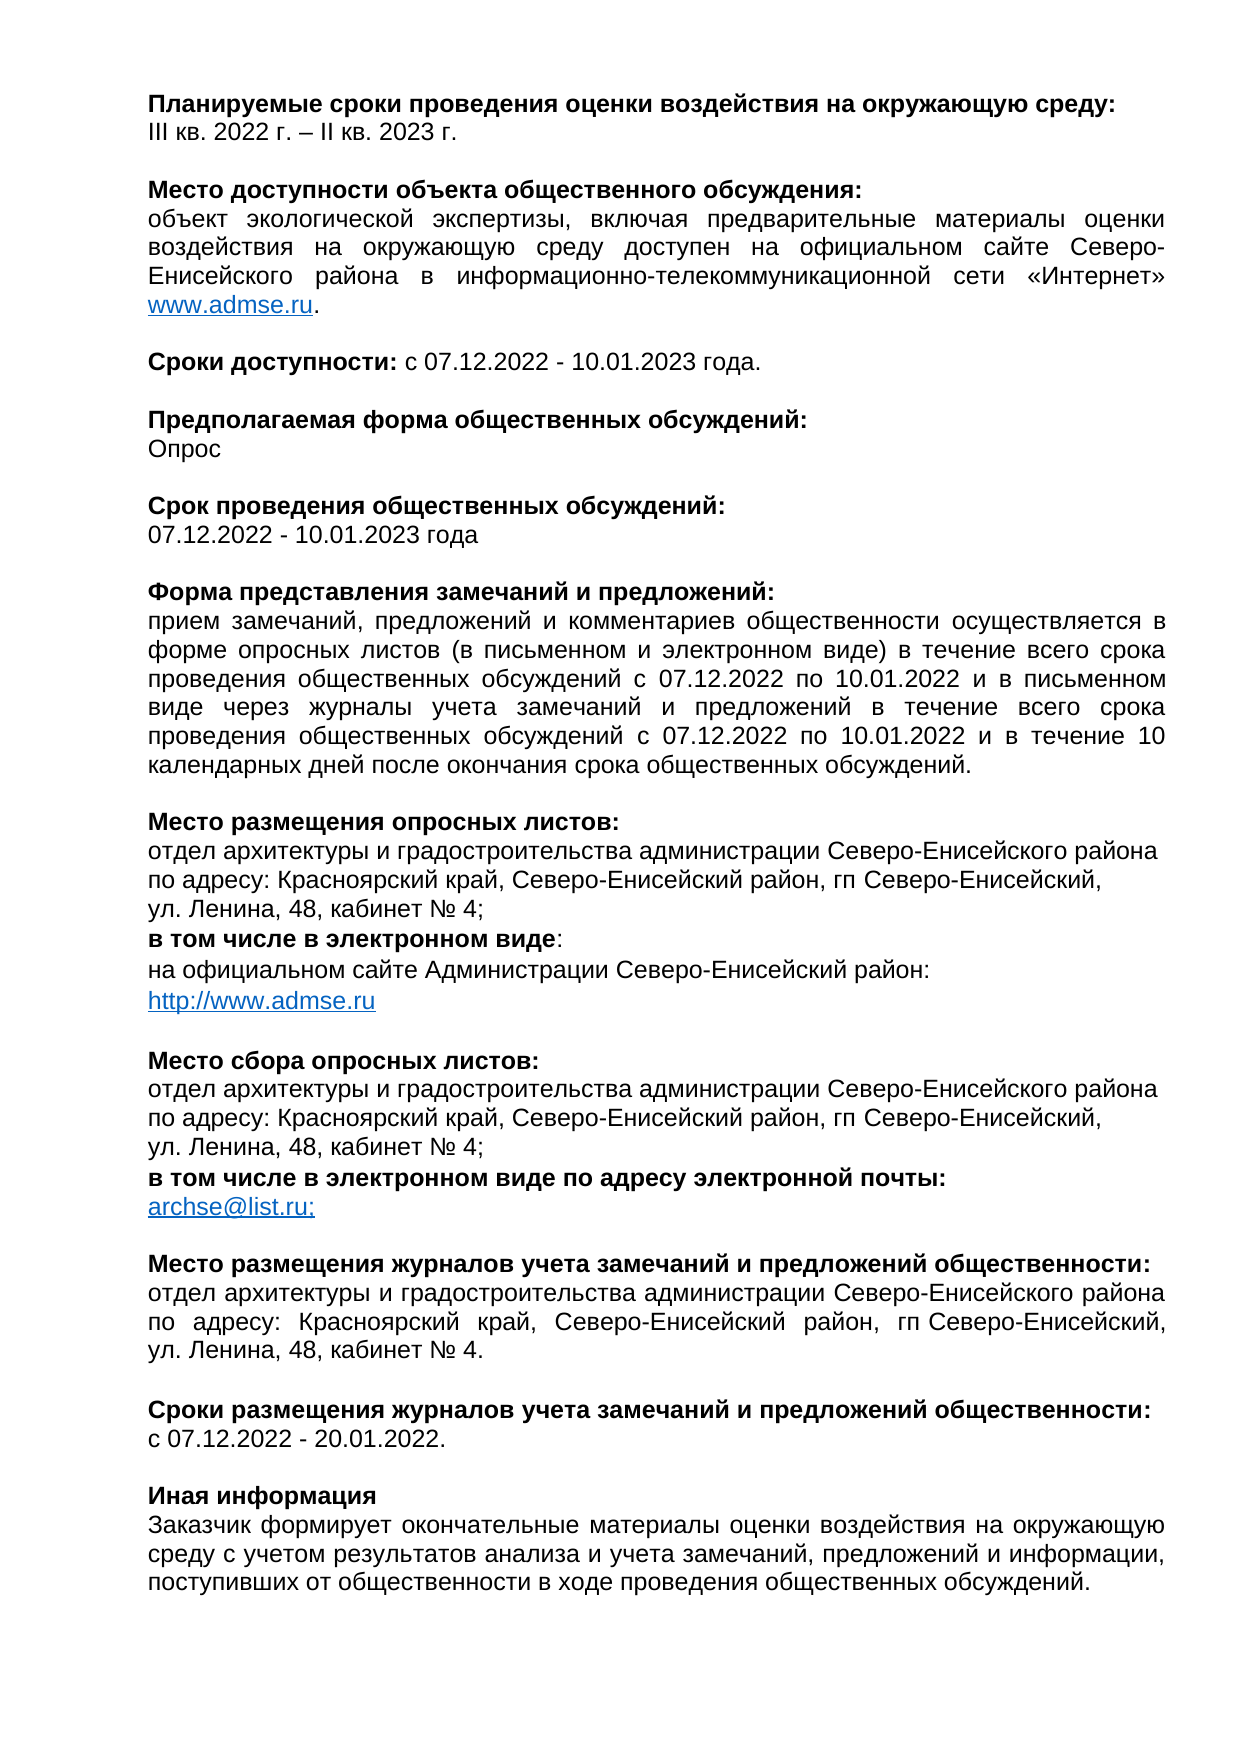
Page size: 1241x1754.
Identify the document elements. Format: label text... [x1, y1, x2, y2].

text Срок проведения общественных обсуждений: [148, 491, 1167, 520]
text с 07.12.2022 - 20.01.2022. [148, 1424, 1167, 1452]
text 07.12.2022 - 10.01.2023 года [148, 520, 1167, 549]
text отдел архитектуры и градостроительства администрации Северо-Енисейского района по адресу: Красноярский край, Северо-Енисейский район, гп Северо-Енисейский, ул. Ленина, 48, кабинет № 4. [148, 1278, 1167, 1364]
text на официальном сайте Администрации Северо-Енисейский район: [148, 955, 1167, 984]
text Опрос [148, 434, 1167, 462]
text Заказчик формирует окончательные материалы оценки воздействия на окружающую среду с учетом результатов анализа и учета замечаний, предложений и информации, поступивших от общественности в ходе проведения общественных обсуждений. [148, 1510, 1167, 1596]
text Место доступности объекта общественного обсуждения: [148, 175, 1167, 204]
text Иная информация [148, 1481, 1167, 1510]
text Предполагаемая форма общественных обсуждений: [148, 405, 1167, 434]
text прием замечаний, предложений и комментариев общественности осуществляется в форме опросных листов (в письменном и электронном виде) в течение всего срока проведения общественных обсуждений с 07.12.2022 по 10.01.2022 и в письменном виде через журналы учета замечаний и предложений в течение всего срока проведения общественных обсуждений с 07.12.2022 по 10.01.2022 и в течение 10 календарных дней после окончания срока общественных обсуждений. [148, 606, 1167, 779]
text объект экологической экспертизы, включая предварительные материалы оценки воздействия на окружающую среду доступен на официальном сайте Северо-Енисейского района в информационно-телекоммуникационной сети «Интернет» www.admse.ru. [148, 204, 1167, 319]
text в том числе в электронном виде: [148, 924, 1167, 953]
text Форма представления замечаний и предложений: [148, 577, 1167, 606]
text отдел архитектуры и градостроительства администрации Северо-Енисейского района по адресу: Красноярский край, Северо-Енисейский район, гп Северо-Енисейский, ул. Ленина, 48, кабинет № 4; [148, 836, 1167, 922]
text Планируемые сроки проведения оценки воздействия на окружающую среду: [148, 89, 1167, 117]
text Сроки доступности: с 07.12.2022 - 10.01.2023 года. [148, 347, 1167, 376]
text отдел архитектуры и градостроительства администрации Северо-Енисейского района по адресу: Красноярский край, Северо-Енисейский район, гп Северо-Енисейский, ул. Ленина, 48, кабинет № 4; [148, 1074, 1167, 1161]
text archse@list.ru; [148, 1192, 1167, 1220]
text Место сбора опросных листов: [148, 1046, 1167, 1074]
text Место размещения опросных листов: [148, 807, 1167, 836]
text Сроки размещения журналов учета замечаний и предложений общественности: [148, 1395, 1167, 1424]
text Место размещения журналов учета замечаний и предложений общественности: [148, 1249, 1167, 1278]
text в том числе в электронном виде по адресу электронной почты: [148, 1163, 1167, 1192]
text http://www.admse.ru [148, 986, 1167, 1015]
text III кв. 2022 г. – II кв. 2023 г. [148, 117, 1167, 146]
